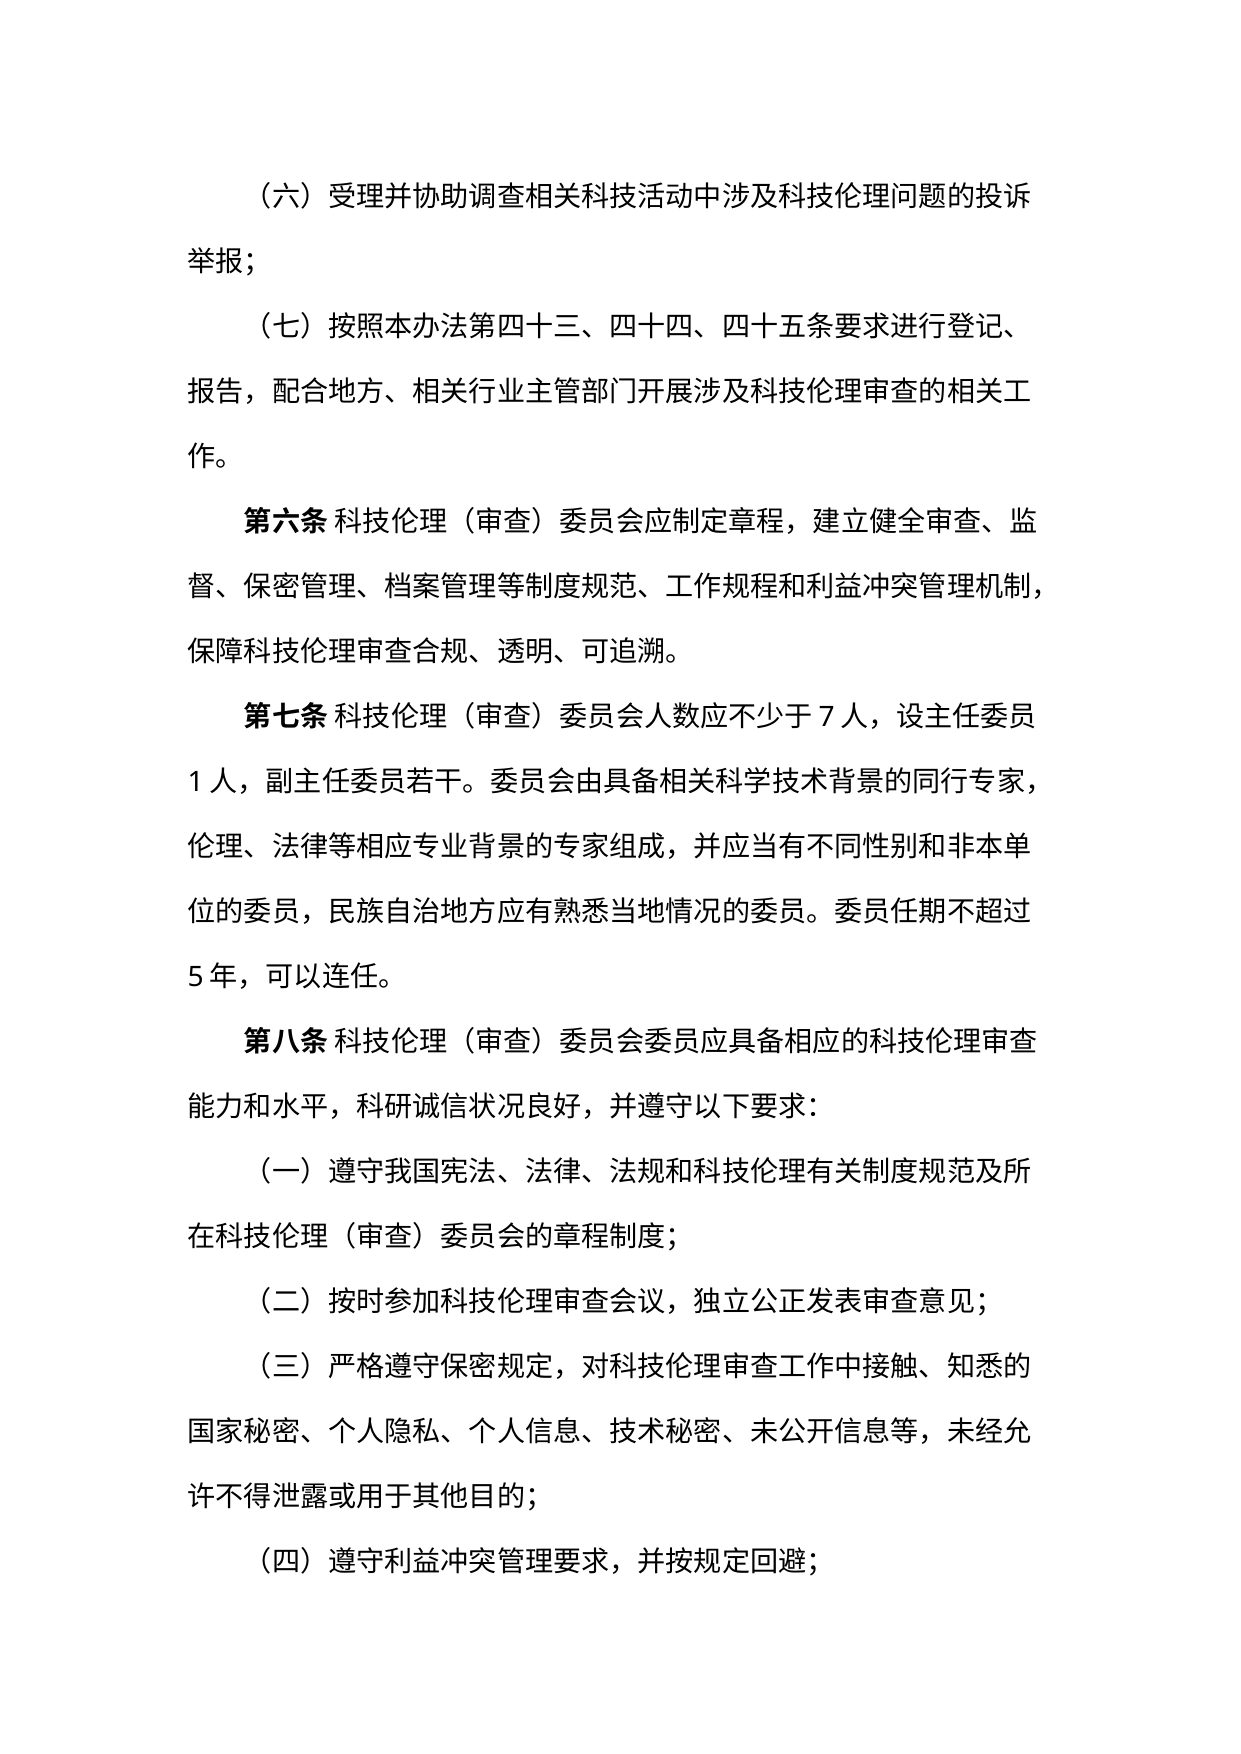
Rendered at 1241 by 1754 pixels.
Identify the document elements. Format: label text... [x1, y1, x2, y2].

text （三）严格遵守保密规定，对科技伦理审查工作中接触、知悉的国家秘密、个人隐私、个人信息、技术秘密、未公开信息等，未经允许不得泄露或用于其他目的； [187, 1332, 1053, 1527]
text （一）遵守我国宪法、法律、法规和科技伦理有关制度规范及所在科技伦理（审查）委员会的章程制度； [187, 1137, 1053, 1267]
text （六）受理并协助调查相关科技活动中涉及科技伦理问题的投诉举报； [187, 162, 1053, 292]
text （二）按时参加科技伦理审查会议，独立公正发表审查意见； [187, 1267, 1053, 1332]
text 第七条 科技伦理（审查）委员会人数应不少于7人，设主任委员1人，副主任委员若干。委员会由具备相关科学技术背景的同行专家，伦理、法律等相应专业背景的专家组成，并应当有不同性别和非本单位的委员，民族自治地方应有熟悉当地情况的委员。委员任期不超过5年，可以连任。 [187, 682, 1053, 1007]
text 第六条 科技伦理（审查）委员会应制定章程，建立健全审查、监督、保密管理、档案管理等制度规范、工作规程和利益冲突管理机制，保障科技伦理审查合规、透明、可追溯。 [187, 487, 1053, 682]
text （四）遵守利益冲突管理要求，并按规定回避； [187, 1527, 1053, 1592]
text 第八条 科技伦理（审查）委员会委员应具备相应的科技伦理审查能力和水平，科研诚信状况良好，并遵守以下要求： [187, 1007, 1053, 1137]
text （七）按照本办法第四十三、四十四、四十五条要求进行登记、报告，配合地方、相关行业主管部门开展涉及科技伦理审查的相关工作。 [187, 292, 1053, 487]
